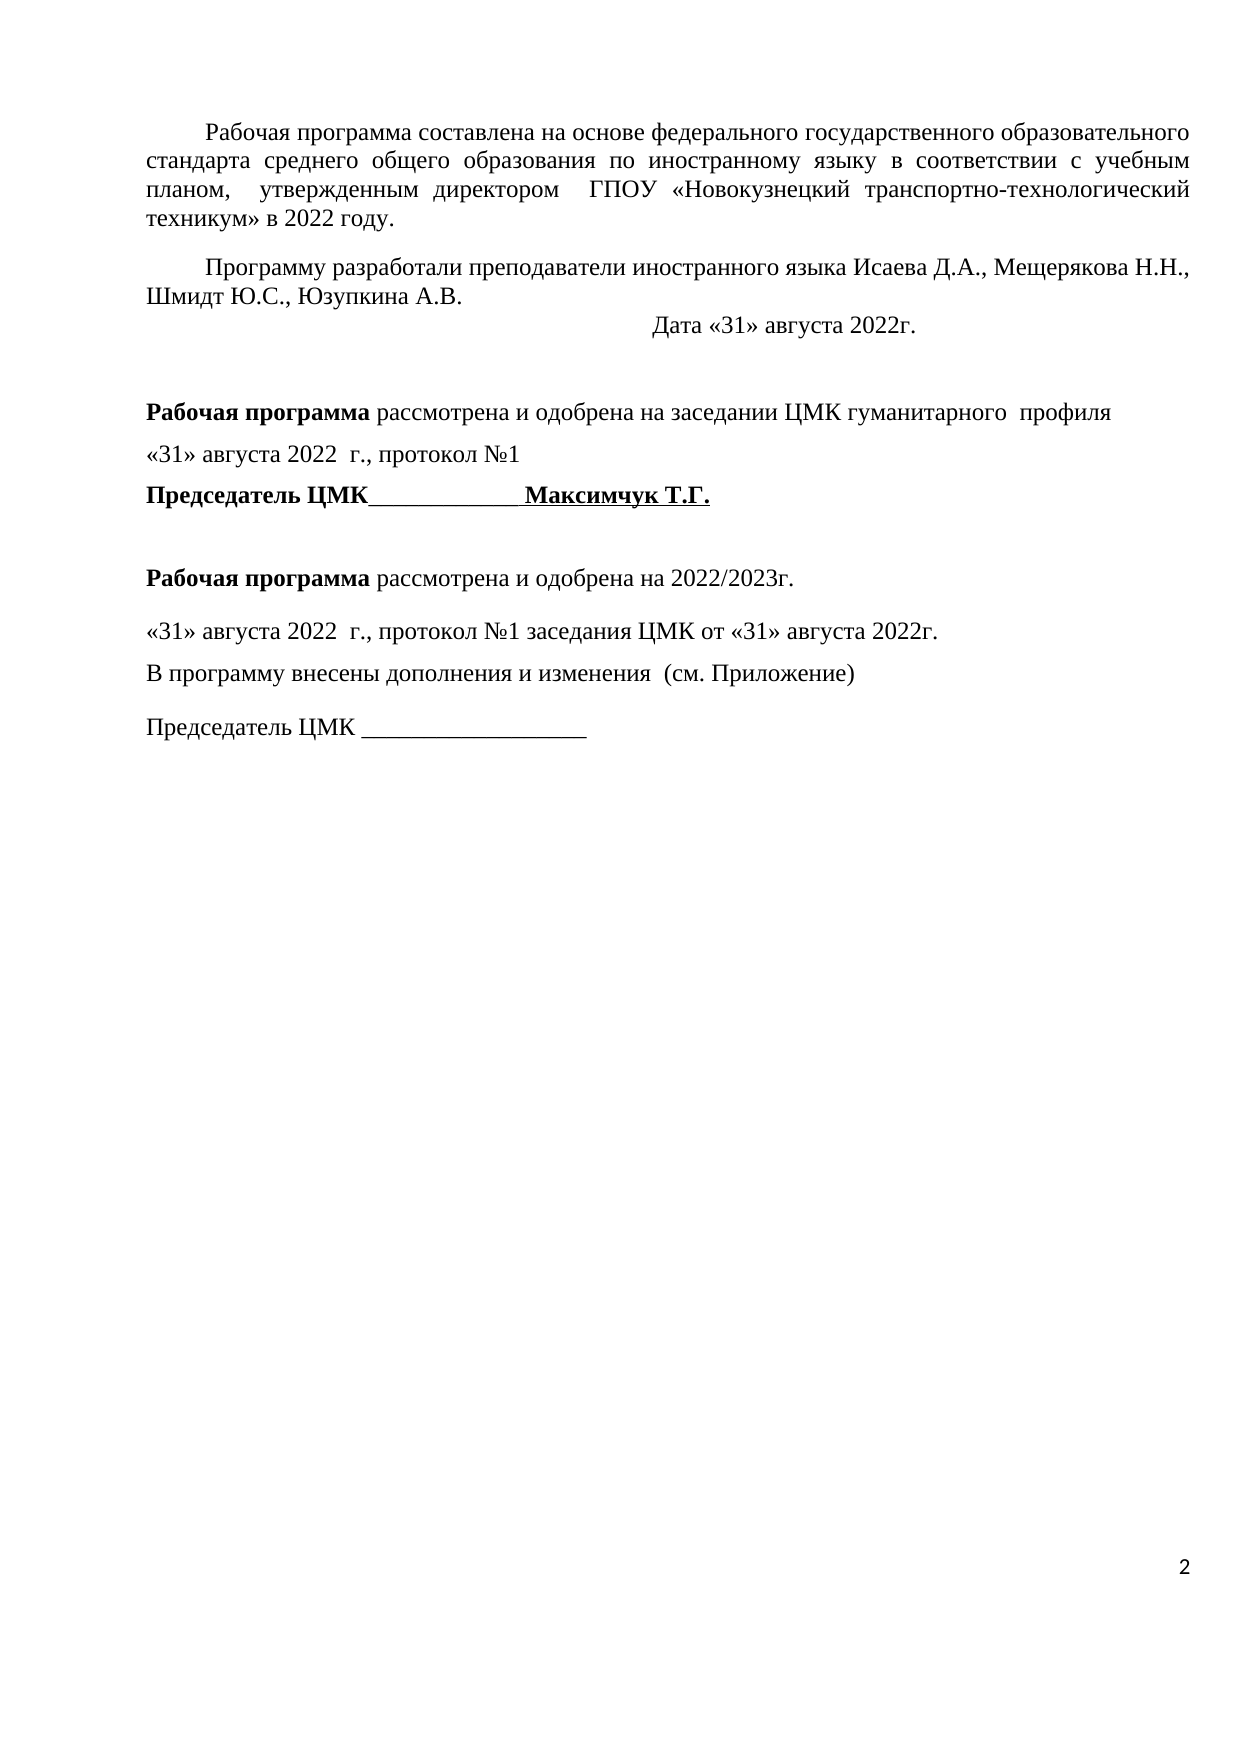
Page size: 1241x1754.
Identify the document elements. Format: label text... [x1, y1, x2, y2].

text Рабочая программа составлена на основе федерального государственного образовательного стандарта среднего общего образования по иностранному языку в соответствии с учебным планом, утвержденным директором ГПОУ «Новокузнецкий транспортно-технологический техникум» в 2022 году. [146, 117, 1190, 232]
text Рабочая программа рассмотрена и одобрена на 2022/2023г. [146, 563, 1190, 591]
text Программу разработали преподаватели иностранного языка Исаева Д.А., Мещерякова Н.Н., Шмидт Ю.С., Юзупкина А.В. [146, 252, 1190, 310]
text Председатель ЦМК __________________ [146, 712, 1190, 740]
text «31» августа 2022 г., протокол №1 [146, 439, 1190, 467]
text Дата «31» августа 2022г. [146, 310, 1190, 339]
text В программу внесены дополнения и изменения (см. Приложение) [146, 658, 1190, 686]
text «31» августа 2022 г., протокол №1 заседания ЦМК от «31» августа 2022г. [146, 616, 1190, 645]
text Рабочая программа рассмотрена и одобрена на заседании ЦМК гуманитарного профиля [146, 397, 1190, 426]
text Председатель ЦМК____________ Максимчук Т.Г. [146, 480, 1190, 509]
